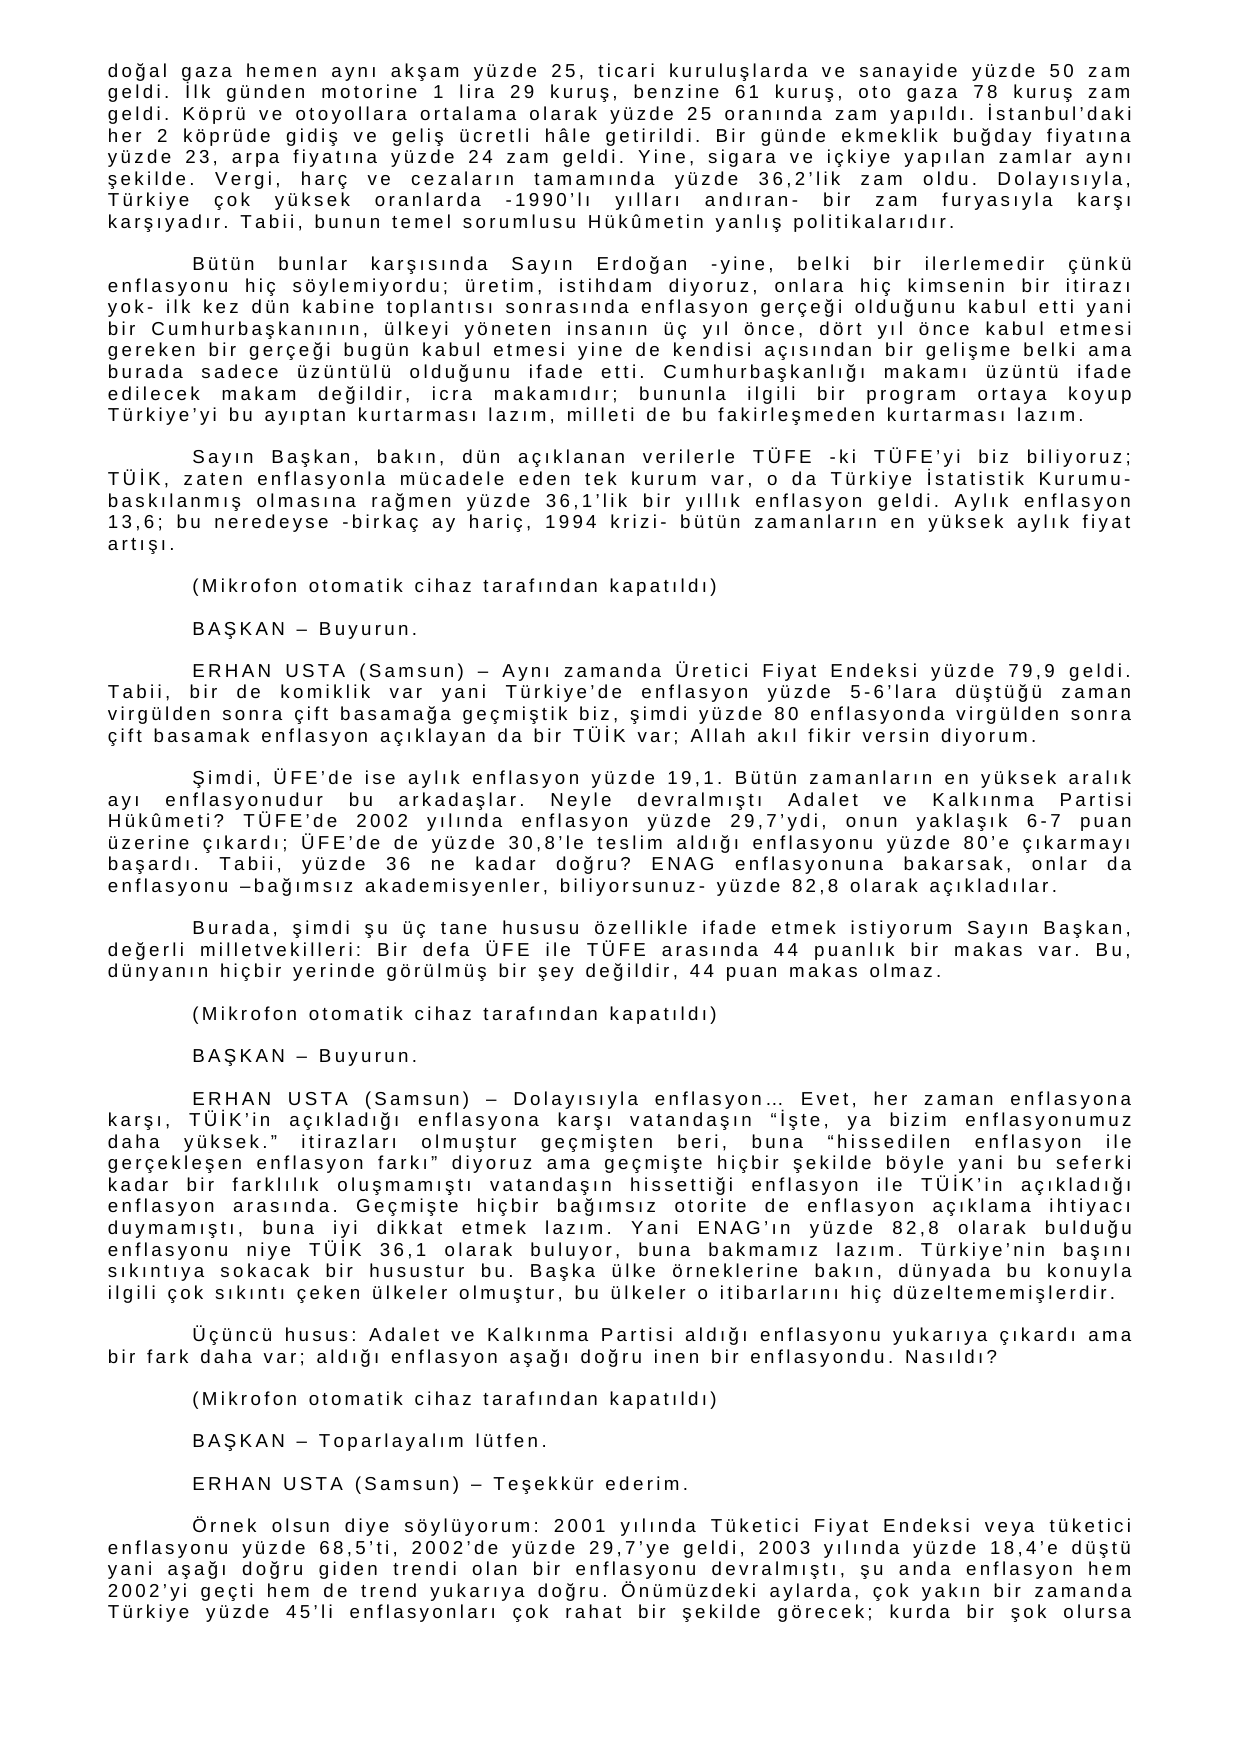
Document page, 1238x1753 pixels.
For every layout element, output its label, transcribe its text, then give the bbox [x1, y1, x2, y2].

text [108, 60, 1133, 232]
text Bütün bunlar karşısında Sayın Erdoğan -yine, belki bir ilerlemedir çünkü enflasyonu hiç söylemiyordu; üretim, istihdam diyoruz, onlara hiç kimsenin bir itirazı yok- ilk kez dün kabine toplantısı sonrasında enflasyon gerçeği olduğunu kabul etti yani bir Cumhurbaşkanının, ülkeyi yöneten insanın üç yıl önce, dört yıl önce kabul etmesi gereken bir gerçeği bugün kabul etmesi yine de kendisi açısından bir gelişme belki ama burada sadece üzüntülü olduğunu ifade etti. Cumhurbaşkanlığı makamı üzüntü ifade edilecek makam değildir, icra makamıdır; bununla ilgili bir program ortaya koyup Türkiye’yi bu ayıptan kurtarması lazım, milleti de bu fakirleşmeden kurtarması lazım. [108, 253, 1133, 426]
text (Mikrofon otomatik cihaz tarafından kapatıldı) [108, 575, 1133, 597]
text (Mikrofon otomatik cihaz tarafından kapatıldı) [108, 1388, 1133, 1409]
text ERHAN USTA (Samsun) – Dolayısıyla enflasyon… Evet, her zaman enflasyona karşı, TÜİK’in açıkladığı enflasyona karşı vatandaşın “İşte, ya bizim enflasyonumuz daha yüksek.” itirazları olmuştur geçmişten beri, buna “hissedilen enflasyon ile gerçekleşen enflasyon farkı” diyoruz ama geçmişte hiçbir şekilde böyle yani bu seferki kadar bir farklılık oluşmamıştı vatandaşın hissettiği enflasyon ile TÜİK’in açıkladığı enflasyon arasında. Geçmişte hiçbir bağımsız otorite de enflasyon açıklama ihtiyacı duymamıştı, buna iyi dikkat etmek lazım. Yani ENAG’ın yüzde 82,8 olarak bulduğu enflasyonu niye TÜİK 36,1 olarak buluyor, buna bakmamız lazım. Türkiye’nin başını sıkıntıya sokacak bir husustur bu. Başka ülke örneklerine bakın, dünyada bu konuyla ilgili çok sıkıntı çeken ülkeler olmuştur, bu ülkeler o itibarlarını hiç düzeltememişlerdir. [108, 1087, 1133, 1303]
text BAŞKAN – Buyurun. [108, 617, 1133, 639]
text Burada, şimdi şu üç tane hususu özellikle ifade etmek istiyorum Sayın Başkan, değerli milletvekilleri: Bir defa ÜFE ile TÜFE arasında 44 puanlık bir makas var. Bu, dünyanın hiçbir yerinde görülmüş bir şey değildir, 44 puan makas olmaz. [108, 917, 1133, 982]
text ERHAN USTA (Samsun) – Teşekkür ederim. [108, 1473, 1133, 1494]
text ERHAN USTA (Samsun) – Aynı zamanda Üretici Fiyat Endeksi yüzde 79,9 geldi. Tabii, bir de komiklik var yani Türkiye’de enflasyon yüzde 5-6’lara düştüğü zaman virgülden sonra çift basamağa geçmiştik biz, şimdi yüzde 80 enflasyonda virgülden sonra çift basamak enflasyon açıklayan da bir TÜİK var; Allah akıl fikir versin diyorum. [108, 660, 1133, 746]
text Üçüncü husus: Adalet ve Kalkınma Partisi aldığı enflasyonu yukarıya çıkardı ama bir fark daha var; aldığı enflasyon aşağı doğru inen bir enflasyondu. Nasıldı? [108, 1324, 1133, 1367]
text Sayın Başkan, bakın, dün açıklanan verilerle TÜFE -ki TÜFE’yi biz biliyoruz; TÜİK, zaten enflasyonla mücadele eden tek kurum var, o da Türkiye İstatistik Kurumu- baskılanmış olmasına rağmen yüzde 36,1’lik bir yıllık enflasyon geldi. Aylık enflasyon 13,6; bu neredeyse -birkaç ay hariç, 1994 krizi- bütün zamanların en yüksek aylık fiyat artışı. [108, 446, 1133, 554]
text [108, 1515, 1133, 1623]
text (Mikrofon otomatik cihaz tarafından kapatıldı) [108, 1003, 1133, 1024]
text BAŞKAN – Buyurun. [108, 1045, 1133, 1067]
text Şimdi, ÜFE’de ise aylık enflasyon yüzde 19,1. Bütün zamanların en yüksek aralık ayı enflasyonudur bu arkadaşlar. Neyle devralmıştı Adalet ve Kalkınma Partisi Hükûmeti? TÜFE’de 2002 yılında enflasyon yüzde 29,7’ydi, onun yaklaşık 6-7 puan üzerine çıkardı; ÜFE’de de yüzde 30,8’le teslim aldığı enflasyonu yüzde 80’e çıkarmayı başardı. Tabii, yüzde 36 ne kadar doğru? ENAG enflasyonuna bakarsak, onlar da enflasyonu –bağımsız akademisyenler, biliyorsunuz- yüzde 82,8 olarak açıkladılar. [108, 767, 1133, 896]
text BAŞKAN – Toparlayalım lütfen. [108, 1430, 1133, 1452]
